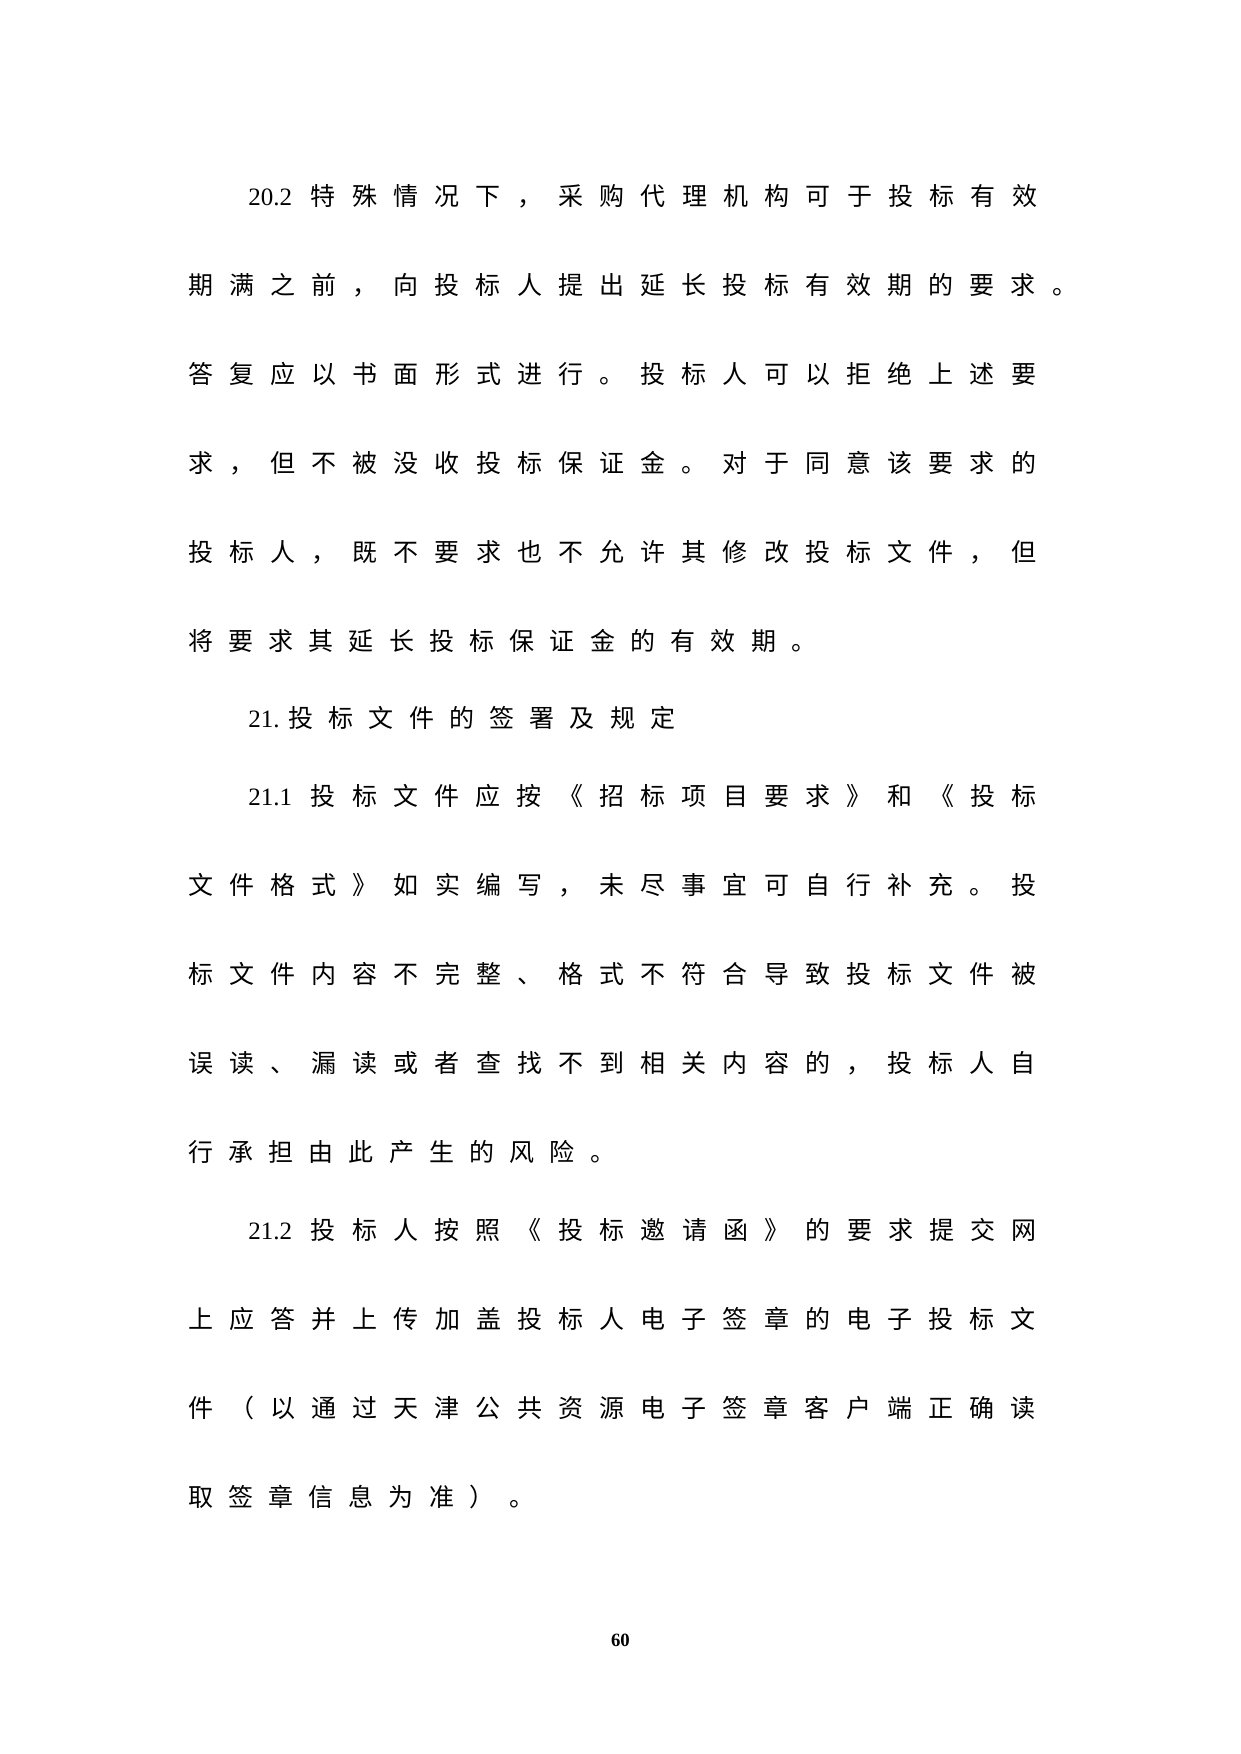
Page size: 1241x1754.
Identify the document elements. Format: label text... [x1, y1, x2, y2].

text 21.2 投标人按照《投标邀请函》的要求提交网上应答并上传加盖投标人电子签章的电子投标文件（以通过天津公共资源电子签章客户端正确读取签章信息为准）。 [188, 1198, 1052, 1525]
text 21.1 投标文件应按《招标项目要求》和《投标文件格式》如实编写，未尽事宜可自行补充。投标文件内容不完整、格式不符合导致投标文件被误读、漏读或者查找不到相关内容的，投标人自行承担由此产生的风险。 [188, 765, 1052, 1180]
text 20.2 特殊情况下，采购代理机构可于投标有效期满之前，向投标人提出延长投标有效期的要求。答复应以书面形式进行。投标人可以拒绝上述要求，但不被没收投标保证金。对于同意该要求的投标人，既不要求也不允许其修改投标文件，但将要求其延长投标保证金的有效期。 [188, 164, 1052, 669]
text 21. 投标文件的签署及规定 [188, 687, 1052, 747]
